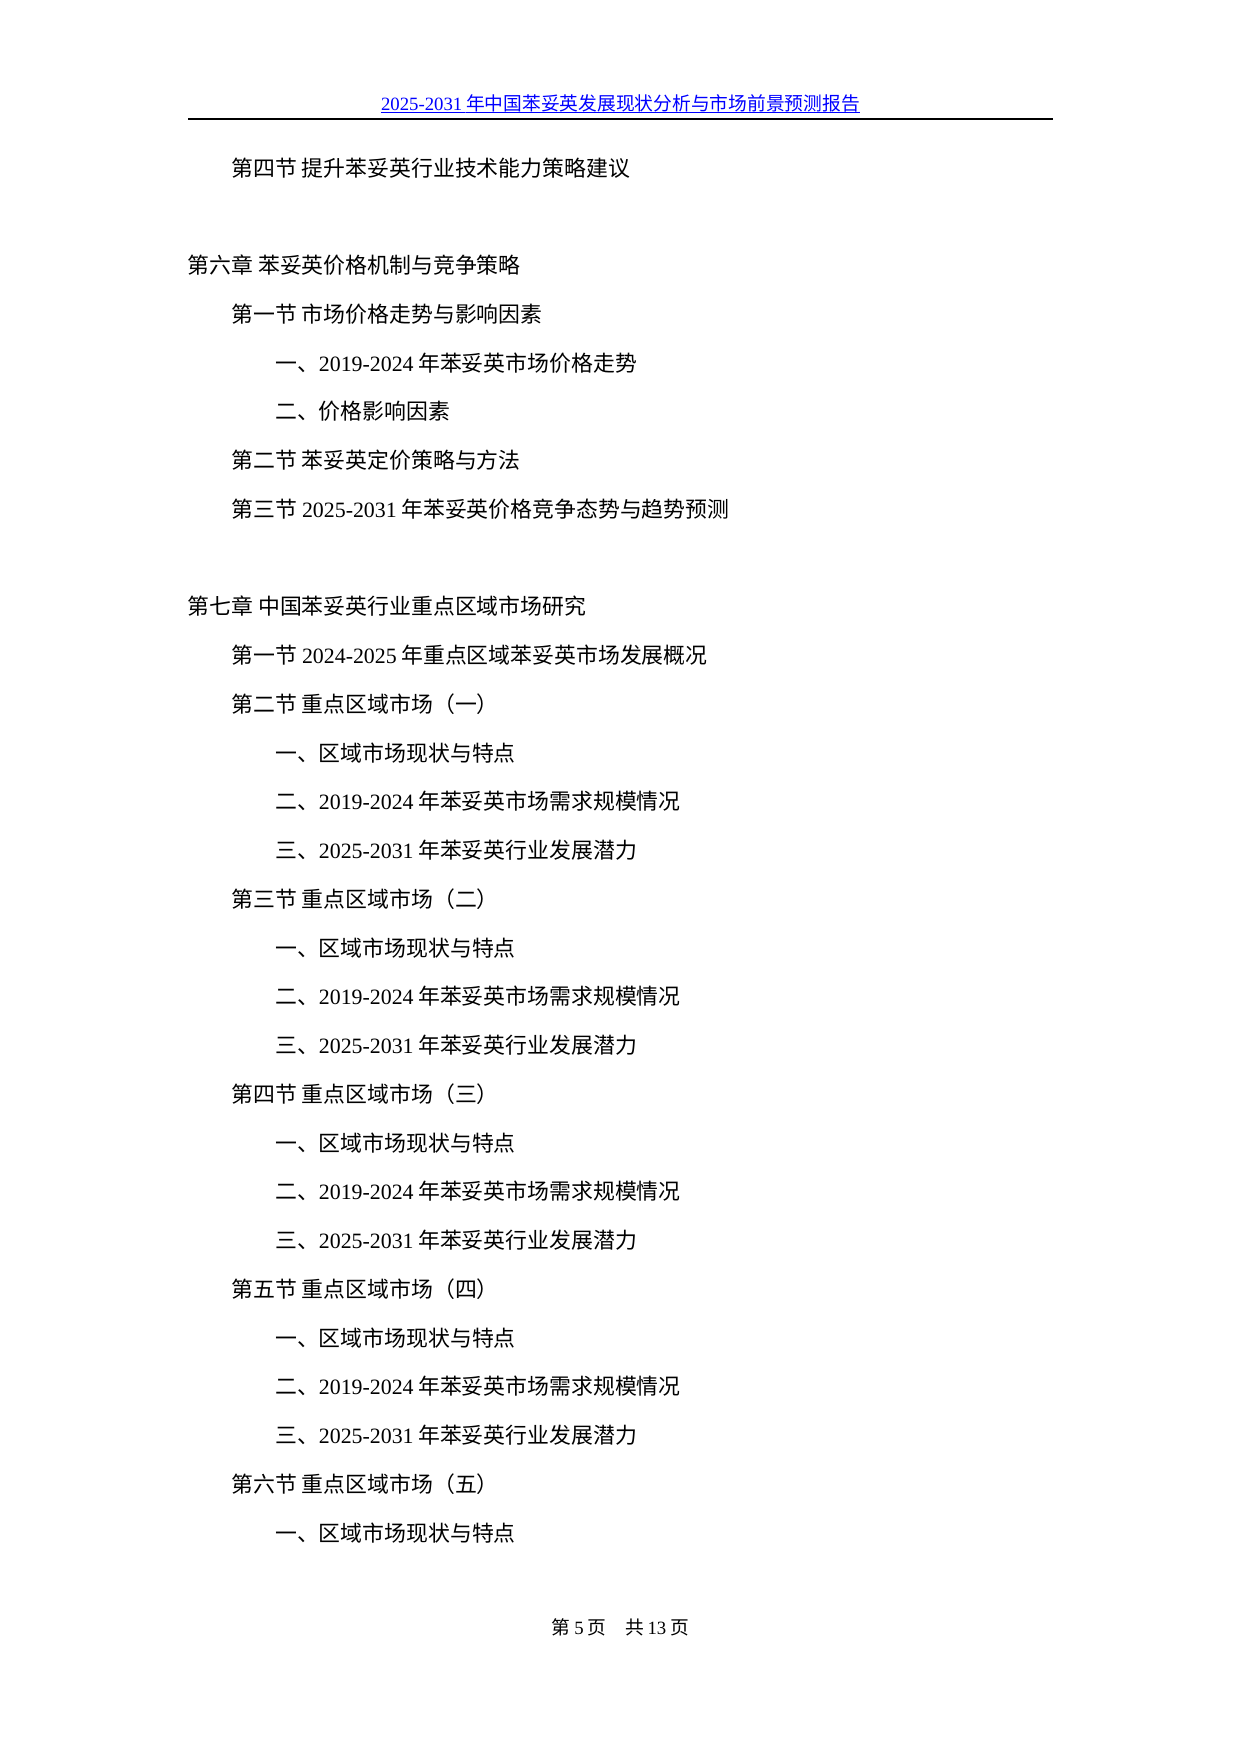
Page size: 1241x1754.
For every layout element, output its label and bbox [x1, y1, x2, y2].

text [187, 150, 1053, 1548]
